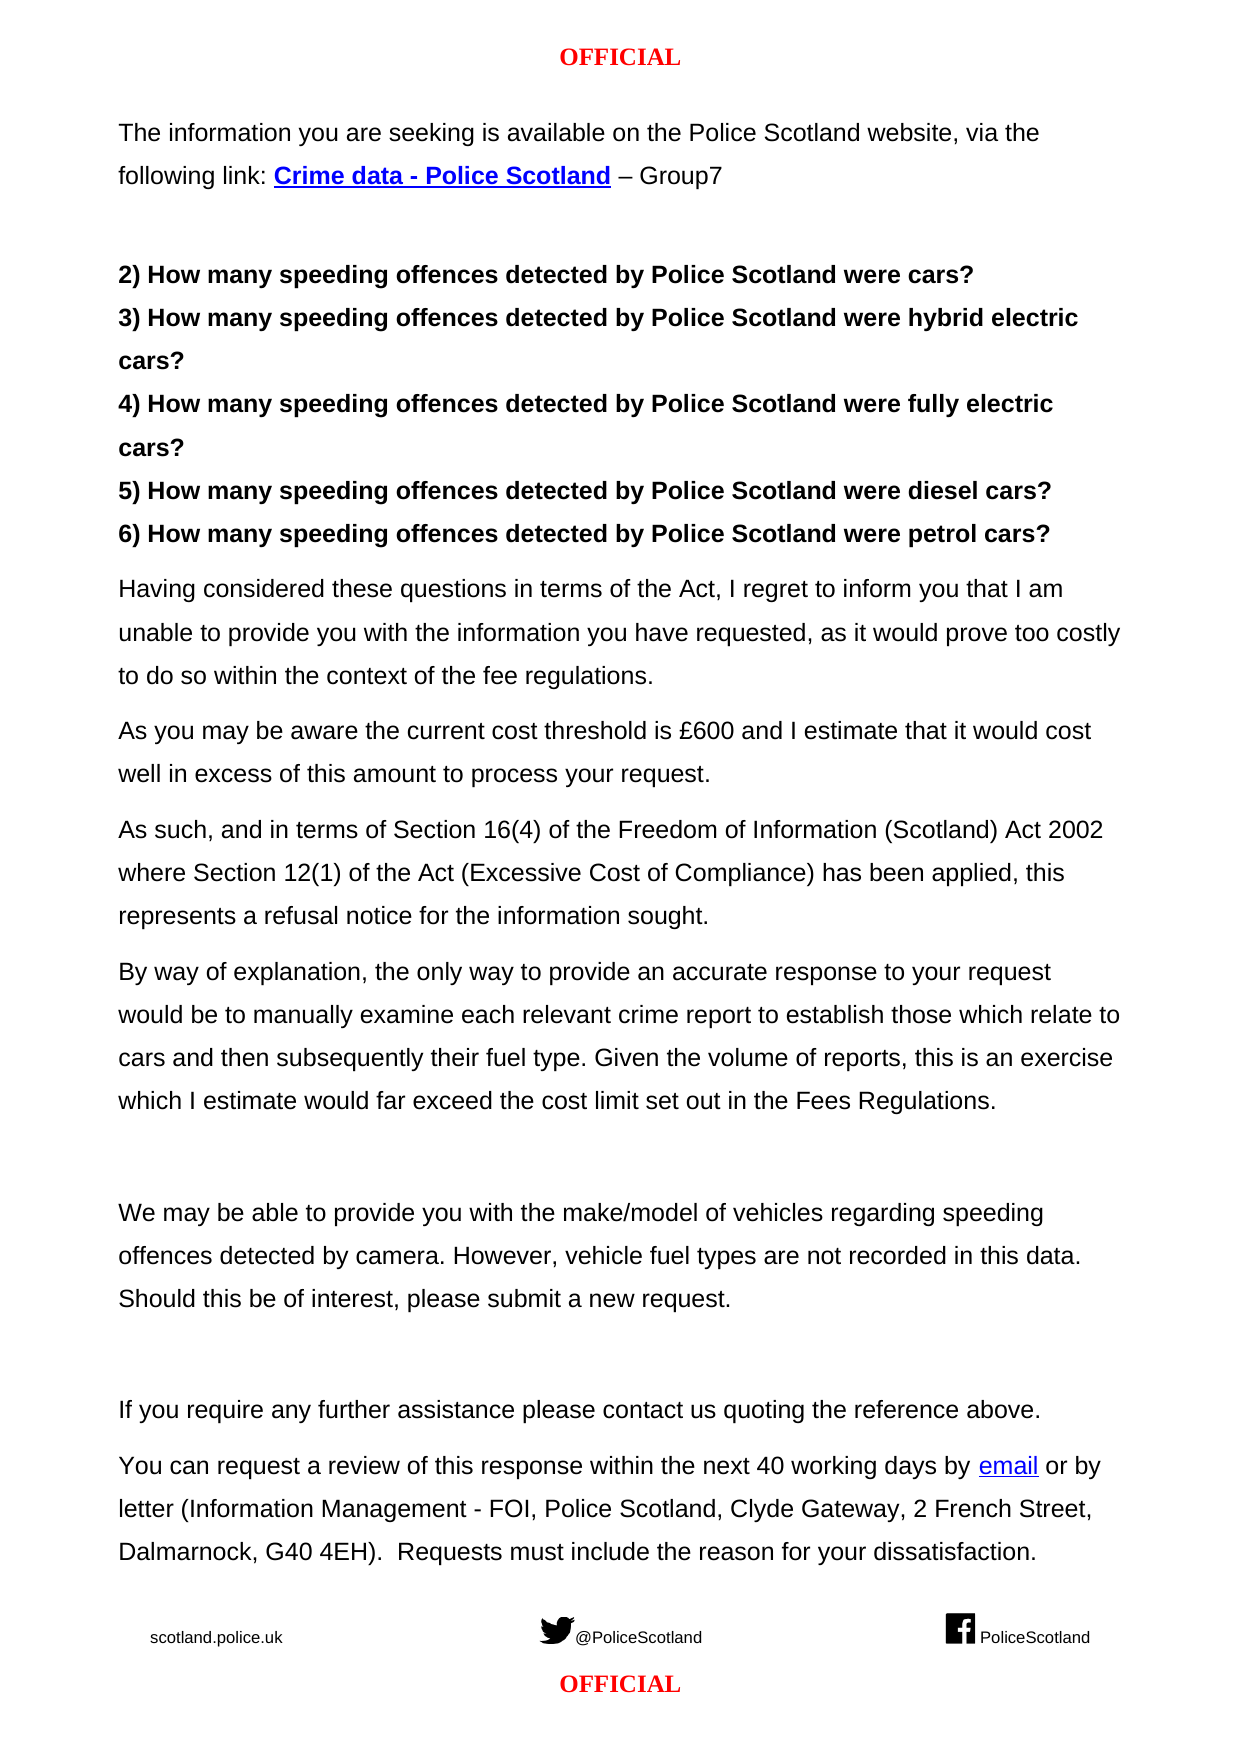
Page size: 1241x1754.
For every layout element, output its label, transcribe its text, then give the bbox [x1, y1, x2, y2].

subtitle 2) How many speeding offences detected by Police Scotland were cars? 3) How many speeding offences detected by Police Scotland were hybrid electric cars? 4) How many speeding offences detected by Police Scotland were fully electric cars? 5) How many speeding offences detected by Police Scotland were diesel cars? 6) How many speeding offences detected by Police Scotland were petrol cars? [118, 217, 1122, 547]
text If you require any further assistance please contact us quoting the reference above. [118, 1395, 1122, 1424]
text We may be able to provide you with the make/model of vehicles regarding speeding offences detected by camera. However, vehicle fuel types are not recorded in this data. Should this be of interest, please submit a new request. [118, 1197, 1122, 1312]
text By way of explanation, the only way to provide an accurate response to your request would be to manually examine each relevant crime report to establish those which relate to cars and then subsequently their fuel type. Given the volume of reports, this is an exercise which I estimate would far exceed the cost limit set out in the Fees Regulations. [118, 957, 1122, 1115]
text Having considered these questions in terms of the Act, I regret to inform you that I am unable to provide you with the information you have requested, as it would prove too costly to do so within the context of the fee regulations. [118, 574, 1122, 689]
text You can request a review of this response within the next 40 working days by email or by letter (Information Management - FOI, Police Scotland, Clyde Gateway, 2 French Street, Dalmarnock, G40 4EH). Requests must include the reason for your dissatisfaction. [118, 1451, 1122, 1566]
text The information you are seeking is available on the Police Scotland website, via the following link: Crime data - Police Scotland – Group7 [118, 118, 1122, 190]
text As such, and in terms of Section 16(4) of the Freedom of Information (Scotland) Act 2002 where Section 12(1) of the Act (Excessive Cost of Compliance) has been applied, this represents a refusal notice for the information sought. [118, 815, 1122, 930]
picture [945, 1613, 976, 1644]
text As you may be aware the current cost threshold is £600 and I estimate that it would cost well in excess of this amount to process your request. [118, 716, 1122, 788]
picture [538, 1617, 575, 1644]
